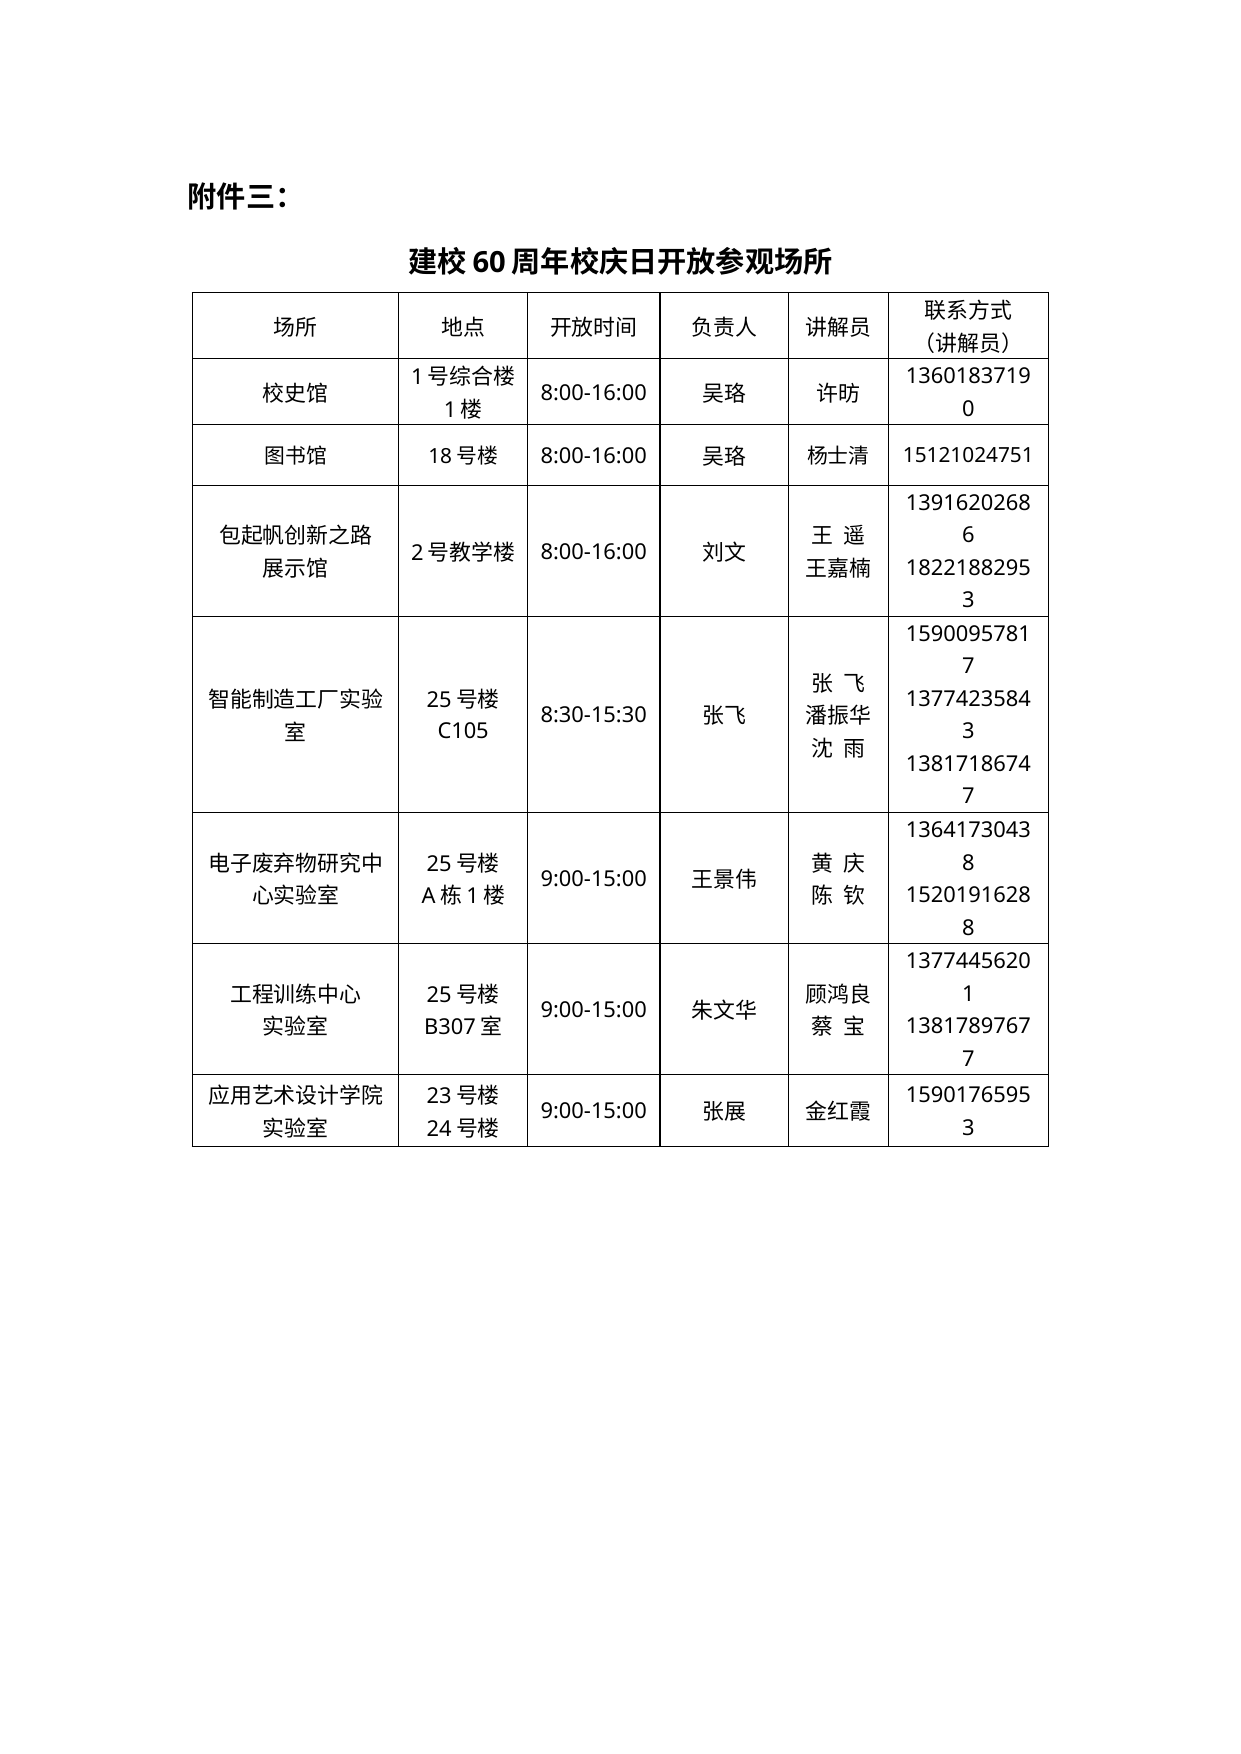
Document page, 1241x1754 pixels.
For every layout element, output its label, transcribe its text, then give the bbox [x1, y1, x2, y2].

table_cell 23号楼 24号楼 [399, 1075, 527, 1146]
table_cell 9:00-15:00 [528, 1075, 659, 1146]
table_cell 8:00-16:00 [528, 359, 659, 424]
table_cell 13641730438 15201916288 [889, 813, 1048, 943]
table_cell 15900957817 13774235843 13817186747 [889, 617, 1048, 812]
table_cell 应用艺术设计学院 实验室 [193, 1075, 398, 1146]
table_cell 1号综合楼 1楼 [399, 359, 527, 424]
table_header 负责人 [661, 293, 788, 358]
table_cell 金红霞 [789, 1075, 888, 1146]
table_cell 朱文华 [661, 944, 788, 1074]
table_header 开放时间 [528, 293, 659, 358]
table_cell 张展 [661, 1075, 788, 1146]
table_cell 王 遥 王嘉楠 [789, 486, 888, 616]
text 建校60周年校庆日开放参观场所 [187, 227, 1053, 292]
table_cell 9:00-15:00 [528, 944, 659, 1074]
table_cell 顾鸿良 蔡 宝 [789, 944, 888, 1074]
text 附件三： [187, 162, 1053, 227]
table_cell 18号楼 [399, 425, 527, 484]
table_cell 工程训练中心 实验室 [193, 944, 398, 1074]
table_cell 8:30-15:30 [528, 617, 659, 812]
table_cell 吴珞 [661, 425, 788, 484]
table_header 联系方式 （讲解员） [889, 293, 1048, 358]
table_header 讲解员 [789, 293, 888, 358]
table_cell 25号楼 B307室 [399, 944, 527, 1074]
table_header 地点 [399, 293, 527, 358]
table_cell 杨士清 [789, 425, 888, 484]
table_cell 15901765953 [889, 1075, 1048, 1146]
table_cell 许昉 [789, 359, 888, 424]
table_cell 王景伟 [661, 813, 788, 943]
table_cell 张 飞 潘振华 沈 雨 [789, 617, 888, 812]
table_cell 张飞 [661, 617, 788, 812]
table_cell 13916202686 18221882953 [889, 486, 1048, 616]
table_cell 刘文 [661, 486, 788, 616]
table_cell 25号楼 A栋1楼 [399, 813, 527, 943]
table_cell 15121024751 [889, 425, 1048, 484]
table_cell 包起帆创新之路 展示馆 [193, 486, 398, 616]
table_cell 电子废弃物研究中心实验室 [193, 813, 398, 943]
table_cell 黄 庆 陈 钦 [789, 813, 888, 943]
table_cell 智能制造工厂实验室 [193, 617, 398, 812]
table_cell 25号楼 C105 [399, 617, 527, 812]
table_cell 校史馆 [193, 359, 398, 424]
table_header 场所 [193, 293, 398, 358]
table_cell 13774456201 13817897677 [889, 944, 1048, 1074]
table_cell 图书馆 [193, 425, 398, 484]
table_cell 8:00-16:00 [528, 425, 659, 484]
table_cell 8:00-16:00 [528, 486, 659, 616]
table_cell 13601837190 [889, 359, 1048, 424]
table_cell 吴珞 [661, 359, 788, 424]
table_cell 9:00-15:00 [528, 813, 659, 943]
table_cell 2号教学楼 [399, 486, 527, 616]
